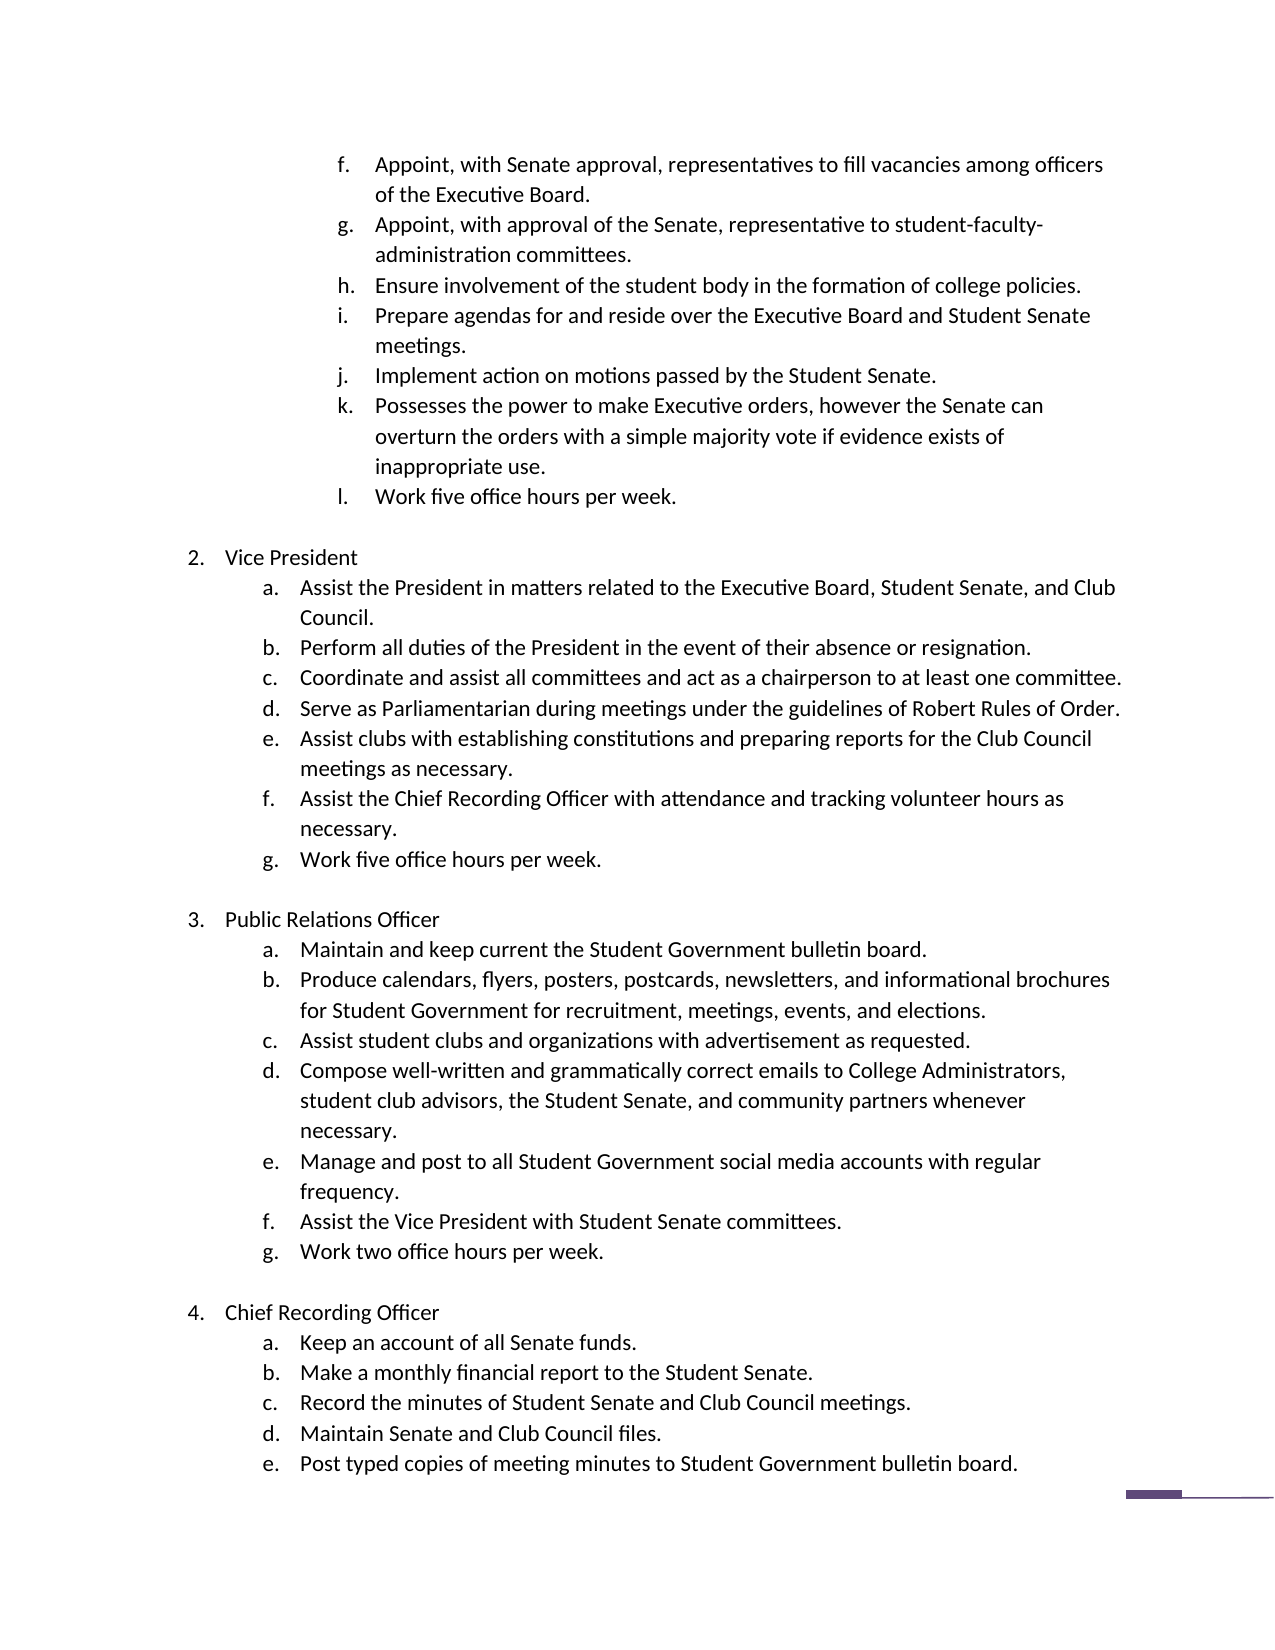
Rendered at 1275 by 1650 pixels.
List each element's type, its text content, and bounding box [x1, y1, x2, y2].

list Work five office hours per week. [262, 845, 1125, 873]
list Work two office hours per week. [262, 1237, 1125, 1266]
list Compose well-written and grammatically correct emails to College Administrators, student club advisors, the Student Senate, and community partners whenever necessary. [262, 1056, 1125, 1145]
list Produce calendars, flyers, posters, postcards, newsletters, and informational brochures for Student Government for recruitment, meetings, events, and elections. [262, 966, 1125, 1024]
list Public Relations Officer [187, 905, 1125, 933]
list Ensure involvement of the student body in the formation of college policies. [337, 271, 1125, 299]
list Maintain and keep current the Student Government bulletin board. [262, 935, 1125, 963]
list Assist the President in matters related to the Executive Board, Student Senate, and Club Council. [262, 573, 1125, 631]
list Coordinate and assist all committees and act as a chairperson to at least one committee. [262, 663, 1125, 692]
list Vice President [187, 543, 1125, 571]
list Chief Recording Officer [187, 1298, 1125, 1326]
list Manage and post to all Student Government social media accounts with regular frequency. [262, 1147, 1125, 1205]
list Assist clubs with establishing constitutions and preparing reports for the Club Council meetings as necessary. [262, 724, 1125, 782]
list Record the minutes of Student Senate and Club Council meetings. [262, 1388, 1125, 1417]
list Assist student clubs and organizations with advertisement as requested. [262, 1026, 1125, 1054]
list Implement action on motions passed by the Student Senate. [337, 361, 1125, 389]
list Appoint, with approval of the Senate, representative to student-faculty-administration committees. [337, 210, 1125, 269]
list Prepare agendas for and reside over the Executive Board and Student Senate meetings. [337, 301, 1125, 359]
list Work five office hours per week. [337, 482, 1125, 541]
list Maintain Senate and Club Council files. [262, 1419, 1125, 1447]
list Perform all duties of the President in the event of their absence or resignation. [262, 633, 1125, 661]
list Possesses the power to make Executive orders, however the Senate can overturn the orders with a simple majority vote if evidence exists of inappropriate use. [337, 392, 1125, 480]
list Post typed copies of meeting minutes to Student Government bulletin board. [262, 1449, 1125, 1477]
list Appoint, with Senate approval, representatives to fill vacancies among officers of the Executive Board. [337, 150, 1125, 208]
list Serve as Parliamentarian during meetings under the guidelines of Robert Rules of Order. [262, 694, 1125, 722]
list Keep an account of all Senate funds. [262, 1328, 1125, 1356]
list Assist the Vice President with Student Senate committees. [262, 1207, 1125, 1235]
list Make a monthly financial report to the Student Senate. [262, 1358, 1125, 1386]
list Assist the Chief Recording Officer with attendance and tracking volunteer hours as necessary. [262, 784, 1125, 843]
